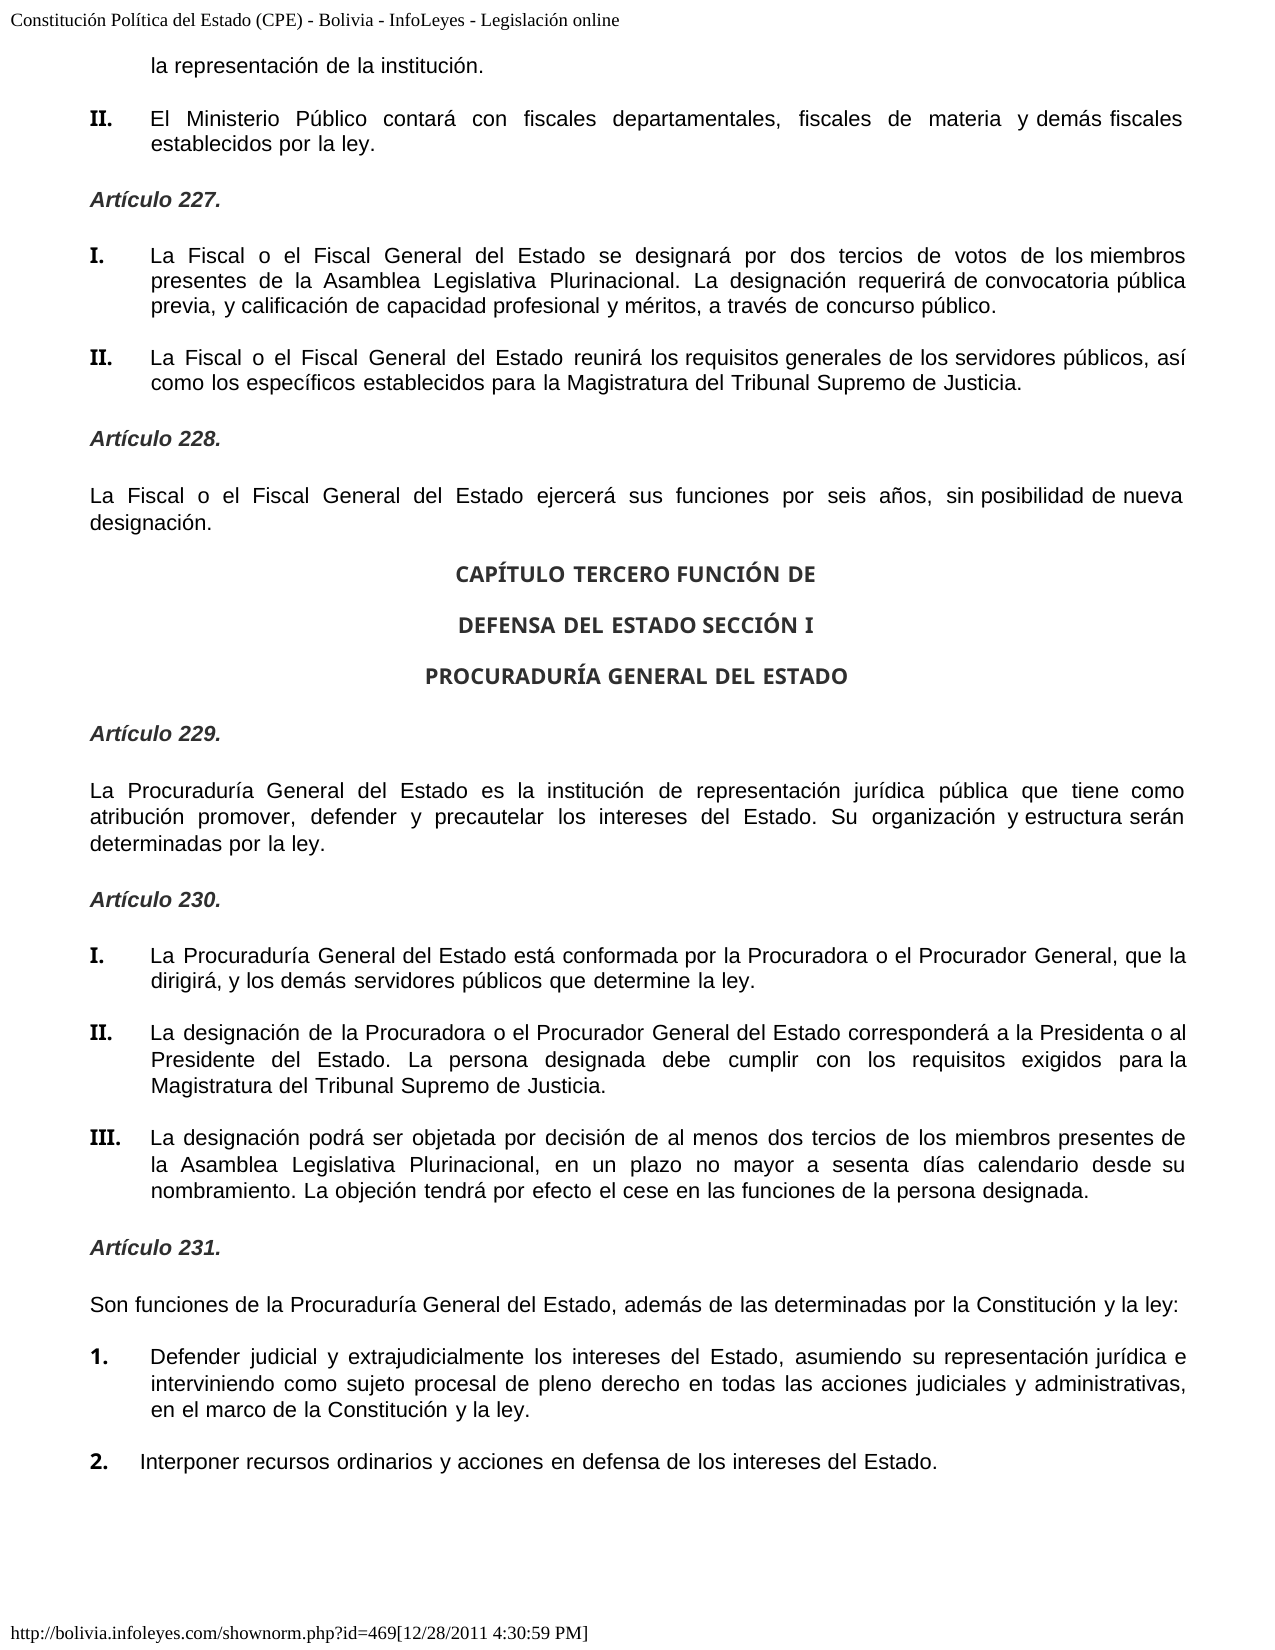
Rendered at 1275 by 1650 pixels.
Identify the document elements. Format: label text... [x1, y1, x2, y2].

text I. La Procuraduría General del Estado está conformada por la Procuradora o el Procurador General, que la dirigirá, y los demás servidores públicos que determine la ley. [89, 944, 1187, 994]
text PROCURADURÍA GENERAL DEL ESTADO [389, 661, 883, 691]
text 2. Interponer recursos ordinarios y acciones en defensa de los intereses del Estado. [89, 1446, 1194, 1476]
text III. La designación podrá ser objetada por decisión de al menos dos tercios de los miembros presentes de la Asamblea Legislativa Plurinacional, en un plazo no mayor a sesenta días calendario desde su nombramiento. La objeción tendrá por efecto el cese en las funciones de la persona designada. [89, 1122, 1187, 1203]
text II. El Ministerio Público contará con fiscales departamentales, fiscales de materia y demás fiscales establecidos por la ley. [89, 106, 1187, 156]
text Son funciones de la Procuraduría General del Estado, además de las determinadas por la Constitución y la ley: [89, 1291, 1194, 1317]
text Artículo 229. [89, 722, 1194, 744]
text La Fiscal o el Fiscal General del Estado ejercerá sus funciones por seis años, sin posibilidad de nueva designación. [89, 483, 1186, 535]
text la representación de la institución. [151, 53, 1194, 79]
text La Procuraduría General del Estado es la institución de representación jurídica pública que tiene como atribución promover, defender y precautelar los intereses del Estado. Su organización y estructura serán determinadas por la ley. [89, 778, 1186, 856]
text Artículo 230. [89, 888, 224, 911]
text CAPÍTULO TERCERO FUNCIÓN DE DEFENSA DEL ESTADO SECCIÓN I [412, 559, 859, 640]
text II. La designación de la Procuradora o el Procurador General del Estado corresponderá a la Presidenta o al Presidente del Estado. La persona designada debe cumplir con los requisitos exigidos para la Magistratura del Tribunal Supremo de Justicia. [89, 1017, 1187, 1098]
text I. La Fiscal o el Fiscal General del Estado se designará por dos tercios de votos de los miembros presentes de la Asamblea Legislativa Plurinacional. La designación requerirá de convocatoria pública previa, y calificación de capacidad profesional y méritos, a través de concurso público. [89, 243, 1186, 318]
text 1. Defender judicial y extrajudicialmente los intereses del Estado, asumiendo su representación jurídica e interviniendo como sujeto procesal de pleno derecho en todas las acciones judiciales y administrativas, en el marco de la Constitución y la ley. [89, 1341, 1187, 1422]
text Artículo 231. [89, 1235, 1194, 1258]
text II. La Fiscal o el Fiscal General del Estado reunirá los requisitos generales de los servidores públicos, así como los específicos establecidos para la Magistratura del Tribunal Supremo de Justicia. [89, 345, 1187, 395]
text Artículo 228. [89, 427, 1194, 450]
text Artículo 227. [89, 188, 1194, 211]
